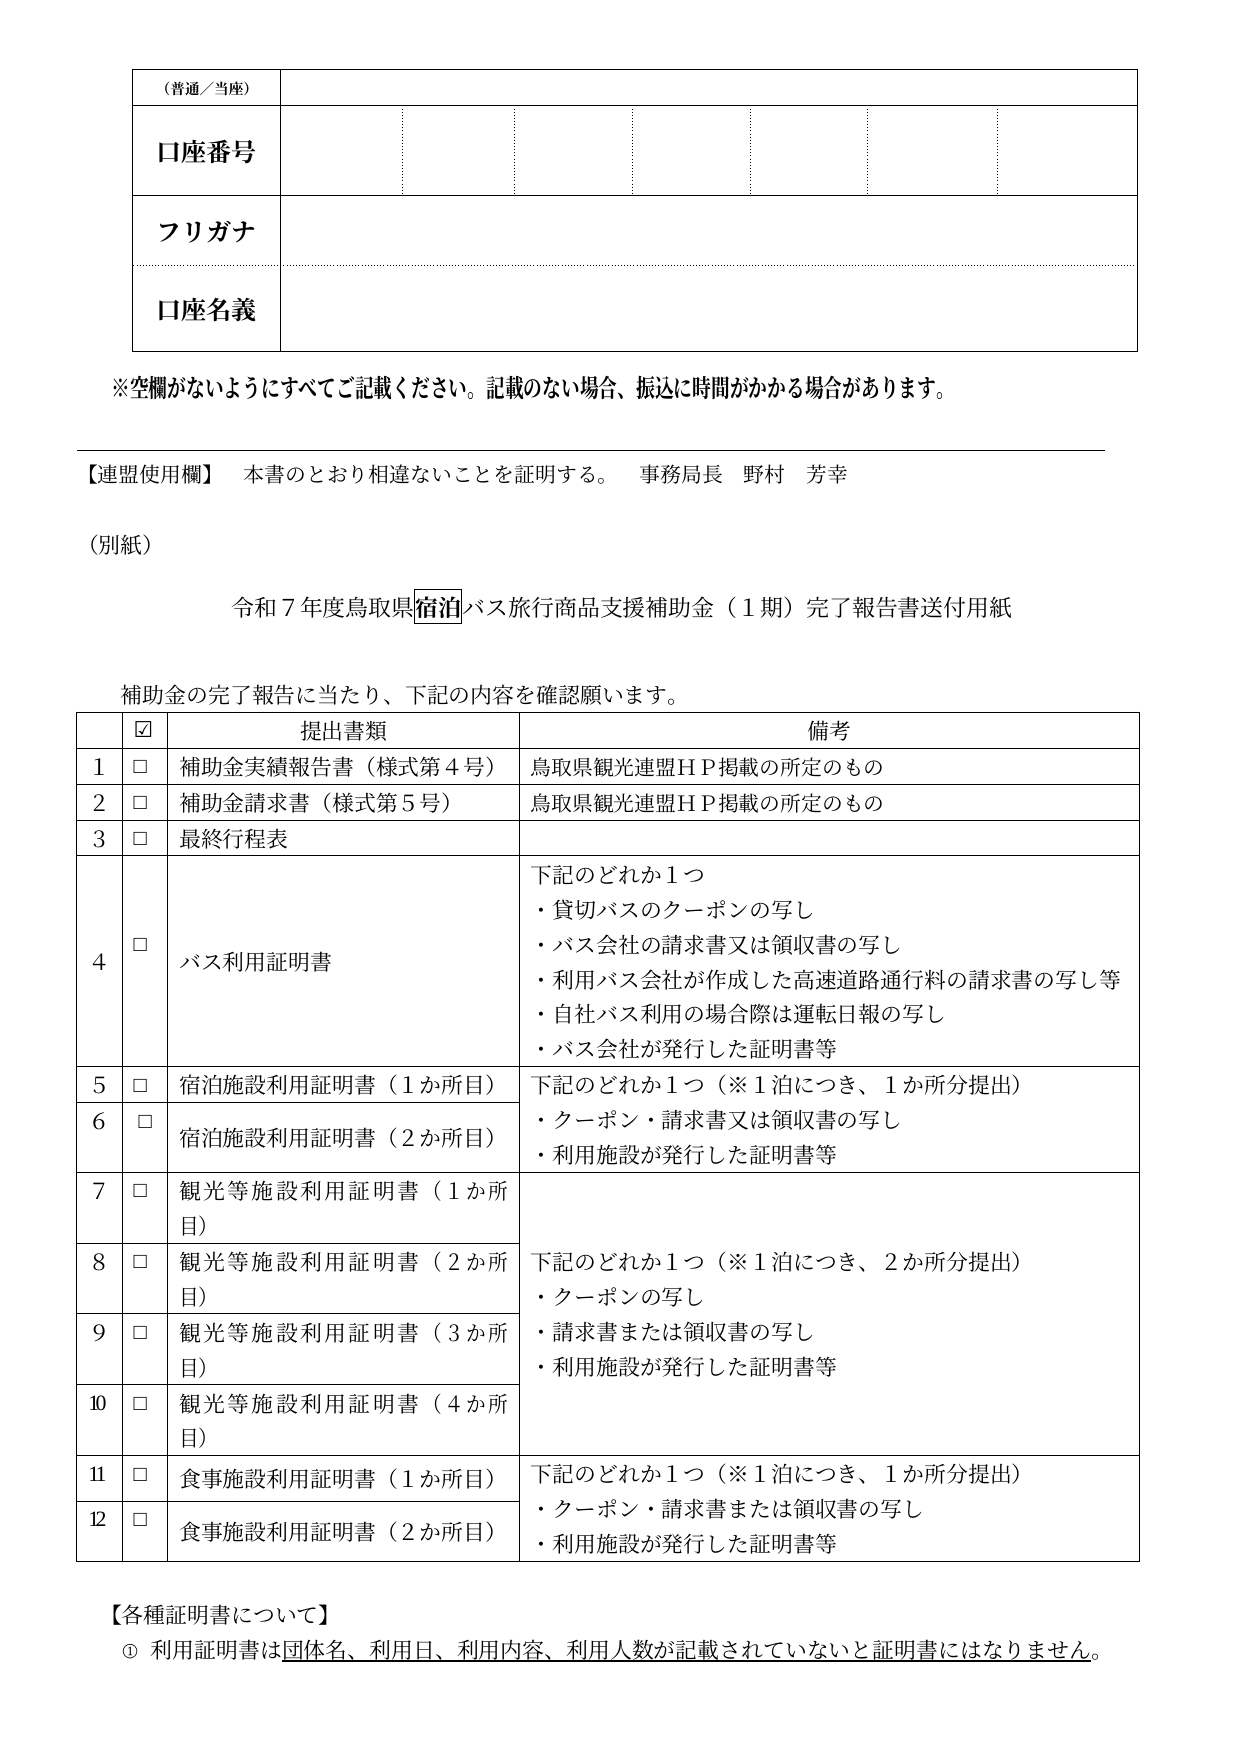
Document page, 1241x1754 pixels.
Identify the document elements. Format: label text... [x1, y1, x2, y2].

table_cell 口座番号 [133, 106, 280, 194]
table_cell □ [123, 821, 167, 855]
table_cell [632, 106, 751, 194]
table_cell [403, 106, 515, 194]
table_cell 宿泊施設利用証明書（１か所目） [168, 1067, 519, 1102]
table_cell バス利用証明書 [168, 856, 519, 1066]
table_cell 食事施設利用証明書（２か所目） [168, 1502, 519, 1561]
table_header ☑ [123, 713, 167, 748]
table_cell □ [123, 1244, 167, 1313]
table_cell □ [123, 856, 167, 1066]
table_cell 観光等施設利用証明書（２か所目） [168, 1244, 519, 1313]
text 【連盟使用欄】 本書のとおり相違ないことを証明する。 事務局長 野村 芳幸 [77, 456, 1167, 491]
table_cell 観光等施設利用証明書（４か所目） [168, 1385, 519, 1455]
table_cell 預金種別 （普通／当座） [133, 70, 280, 105]
table_cell [281, 70, 1137, 105]
table_cell 口座名義 [133, 265, 280, 351]
table_cell □ [123, 1385, 167, 1455]
table_cell 下記のどれか１つ（※１泊につき、１か所分提出） ・クーポン・請求書又は領収書の写し ・利用施設が発行した証明書等 [520, 1067, 1139, 1172]
table_cell [515, 106, 632, 194]
table_cell 11 [77, 1456, 122, 1501]
list 利用証明書は団体名、利用日、利用内容、利用人数が記載されていないと証明書にはなりません。 [122, 1631, 1167, 1666]
table_cell □ [123, 1456, 167, 1501]
text 【各種証明書について】 [100, 1597, 1167, 1631]
table_cell 観光等施設利用証明書（３か所目） [168, 1314, 519, 1384]
table_cell ７ [77, 1173, 122, 1242]
table_cell □ [123, 785, 167, 819]
table_cell 鳥取県観光連盟ＨＰ掲載の所定のもの [520, 785, 1139, 819]
text （別紙） [77, 526, 1167, 561]
table_cell 下記のどれか１つ ・貸切バスのクーポンの写し ・バス会社の請求書又は領収書の写し ・利用バス会社が作成した高速道路通行料の請求書の写し等 ・自社バス利用の場合際は運転日報の写し ・バス会社が発行した証明書等 [520, 856, 1139, 1066]
table_cell 下記のどれか１つ（※１泊につき、２か所分提出） ・クーポンの写し ・請求書または領収書の写し ・利用施設が発行した証明書等 [520, 1173, 1139, 1455]
table_cell 鳥取県観光連盟ＨＰ掲載の所定のもの [520, 749, 1139, 783]
table_header 備考 [520, 713, 1139, 748]
table_cell [998, 106, 1137, 194]
table_cell ９ [77, 1314, 122, 1384]
table_cell 食事施設利用証明書（１か所目） [168, 1456, 519, 1501]
table_cell 宿泊施設利用証明書（２か所目） [168, 1103, 519, 1172]
table_cell [751, 106, 868, 194]
table_cell 最終行程表 [168, 821, 519, 855]
text 令和７年度鳥取県宿泊バス旅行商品支援補助金（１期）完了報告書送付用紙 [77, 572, 1167, 641]
table_cell [281, 106, 402, 194]
table_cell [868, 106, 998, 194]
table_cell 10 [77, 1385, 122, 1455]
table_cell ８ [77, 1244, 122, 1313]
table_cell □ [123, 1314, 167, 1384]
table_cell ４ [77, 856, 122, 1066]
table_header [77, 713, 122, 748]
table_cell ２ [77, 785, 122, 819]
table_cell 補助金実績報告書（様式第４号） [168, 749, 519, 783]
table_cell □ [123, 1173, 167, 1242]
text 補助金の完了報告に当たり、下記の内容を確認願います。 [77, 677, 1167, 712]
table_cell 12 [77, 1502, 122, 1561]
table_cell [281, 196, 1137, 265]
table_cell １ [77, 749, 122, 783]
text ※空欄がないようにすべてご記載ください。記載のない場合、振込に時間がかかる場合があります。 [77, 352, 1167, 422]
table_cell ５ [77, 1067, 122, 1102]
table_cell □ [123, 1067, 167, 1102]
table_cell 補助金請求書（様式第５号） [168, 785, 519, 819]
table_cell ３ [77, 821, 122, 855]
table_header 提出書類 [168, 713, 519, 748]
table_cell □ [123, 1502, 167, 1561]
table_cell □ [123, 1103, 167, 1172]
table_cell フリガナ [133, 196, 280, 265]
table_cell [281, 265, 1137, 351]
table_cell ６ [77, 1103, 122, 1172]
table_cell □ [123, 749, 167, 783]
table_cell 下記のどれか１つ（※１泊につき、１か所分提出） ・クーポン・請求書または領収書の写し ・利用施設が発行した証明書等 [520, 1456, 1139, 1561]
table_cell [520, 821, 1139, 855]
table_cell 観光等施設利用証明書（１か所目） [168, 1173, 519, 1242]
